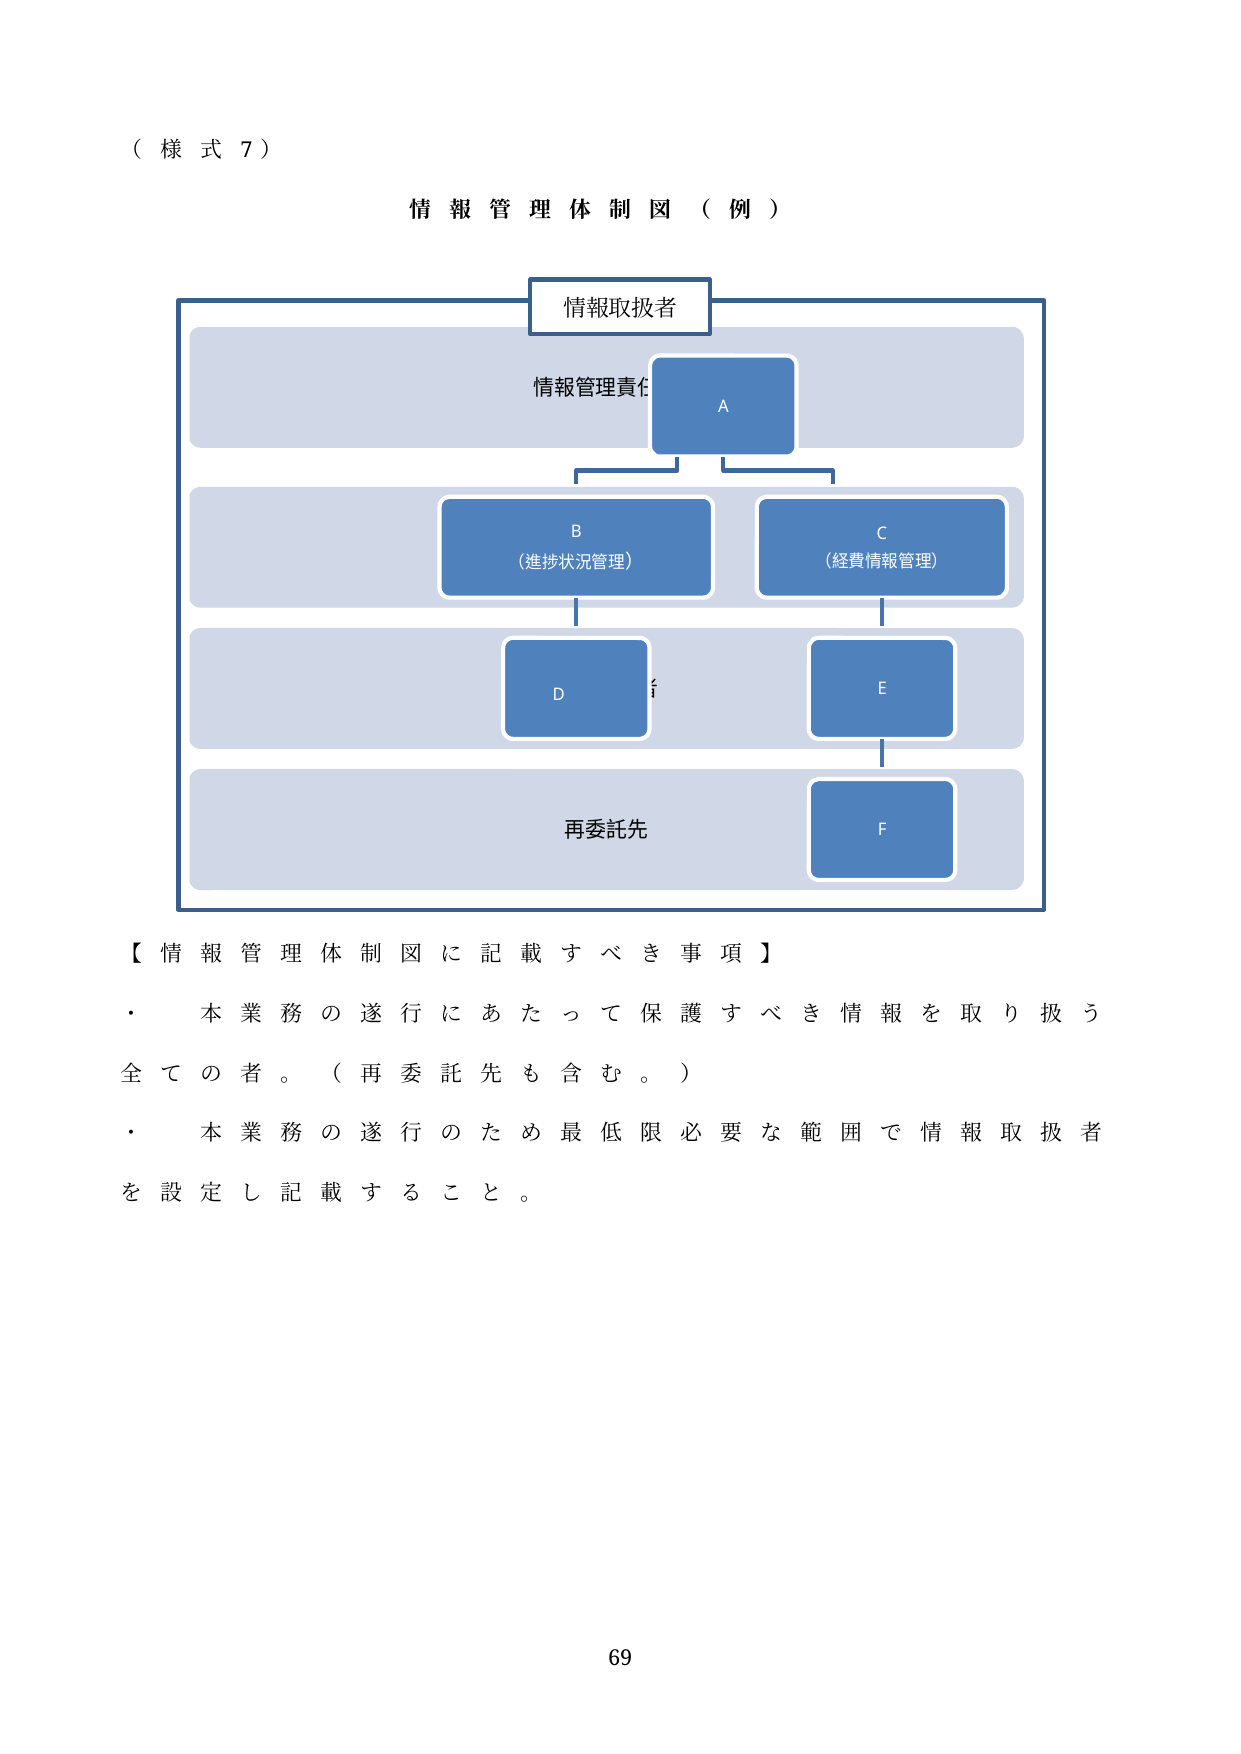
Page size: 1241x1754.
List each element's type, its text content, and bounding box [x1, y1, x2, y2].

text 情報管理体制図（例） [120, 178, 1099, 237]
text ・ 本業務の遂行のため最低限必要な範囲で情報取扱者を設定し記載すること。 [120, 1101, 1120, 1220]
text （様式7） [120, 118, 1120, 178]
text ・ 本業務の遂行にあたって保護すべき情報を取り扱う全ての者。（再委託先も含む。） [120, 982, 1120, 1101]
text 【情報管理体制図に記載すべき事項】 [120, 922, 1120, 982]
